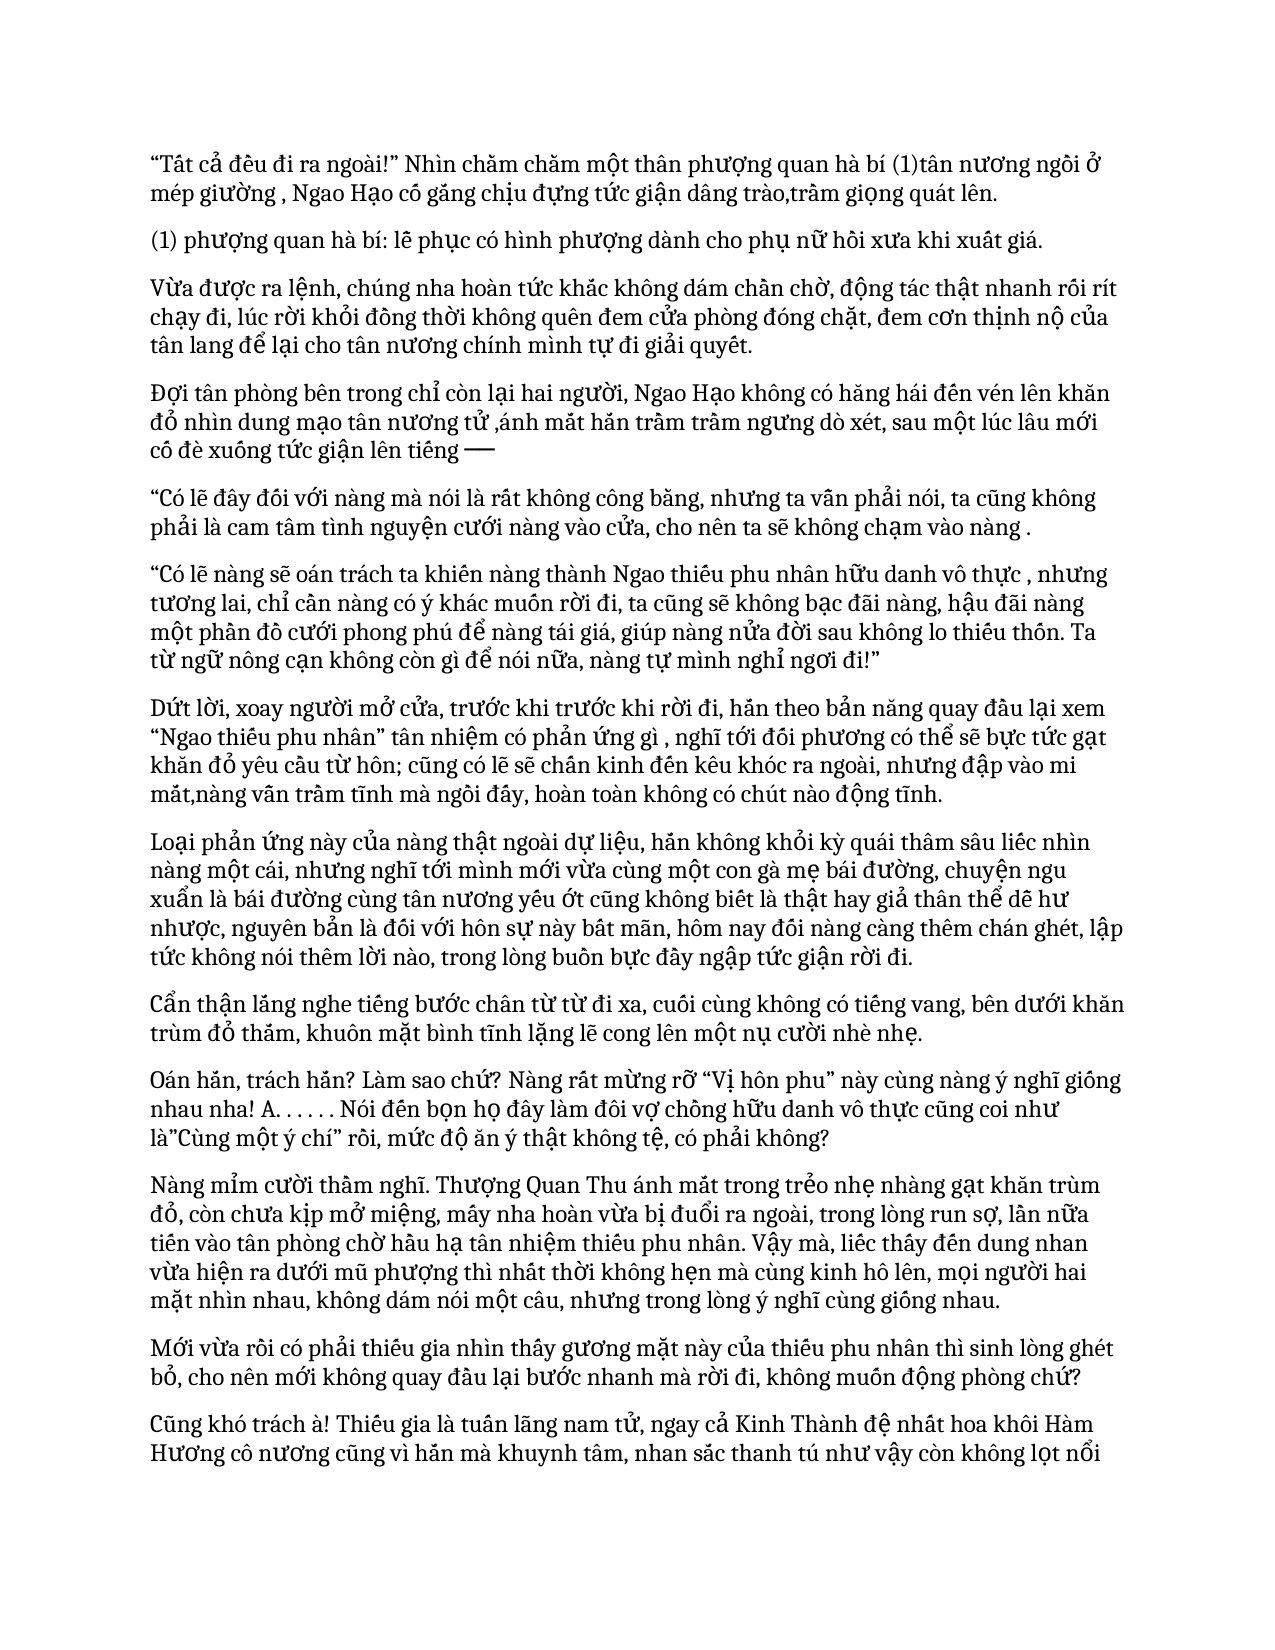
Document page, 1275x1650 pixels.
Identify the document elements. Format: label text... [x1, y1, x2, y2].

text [150, 1410, 1125, 1467]
text “Có lẽ nàng sẽ oán trách ta khiến nàng thành Ngao thiếu phu nhân hữu danh vô thực , nhưng tương lai, chỉ cần nàng có ý khác muốn rời đi, ta cũng sẽ không bạc đãi nàng, hậu đãi nàng một phần đồ cưới phong phú để nàng tái giá, giúp nàng nửa đời sau không lo thiếu thốn. Ta từ ngữ nông cạn không còn gì để nói nữa, nàng tự mình nghỉ ngơi đi!” [150, 560, 1125, 675]
text Oán hắn, trách hắn? Làm sao chứ? Nàng rất mừng rỡ “Vị hôn phu” này cùng nàng ý nghĩ giống nhau nha! A. . . . . . Nói đến bọn họ đây làm đôi vợ chồng hữu danh vô thực cũng coi như là”Cùng một ý chí” rồi, mức độ ăn ý thật không tệ, có phải không? [150, 1066, 1125, 1152]
text Mới vừa rồi có phải thiếu gia nhìn thấy gương mặt này của thiếu phu nhân thì sinh lòng ghét bỏ, cho nên mới không quay đầu lại bước nhanh mà rời đi, không muốn động phòng chứ? [150, 1334, 1125, 1391]
text Dứt lời, xoay người mở cửa, trước khi trước khi rời đi, hắn theo bản năng quay đầu lại xem “Ngao thiếu phu nhân” tân nhiệm có phản ứng gì , nghĩ tới đối phương có thể sẽ bực tức gạt khăn đỏ yêu cầu từ hôn; cũng có lẽ sẽ chấn kinh đến kêu khóc ra ngoài, nhưng đập vào mi mắt,nàng vẫn trầm tĩnh mà ngồi đấy, hoàn toàn không có chút nào động tĩnh. [150, 694, 1125, 809]
text (1) phượng quan hà bí: lễ phục có hình phượng dành cho phụ nữ hồi xưa khi xuất giá. [150, 226, 1125, 255]
text Loại phản ứng này của nàng thật ngoài dự liệu, hắn không khỏi kỳ quái thâm sâu liếc nhìn nàng một cái, nhưng nghĩ tới mình mới vừa cùng một con gà mẹ bái đường, chuyện ngu xuẩn là bái đường cùng tân nương yếu ớt cũng không biết là thật hay giả thân thể dễ hư nhược, nguyên bản là đối với hôn sự này bất mãn, hôm nay đối nàng càng thêm chán ghét, lập tức không nói thêm lời nào, trong lòng buồn bực đầy ngập tức giận rời đi. [150, 827, 1125, 971]
text Cẩn thận lắng nghe tiếng bước chân từ từ đi xa, cuối cùng không có tiếng vang, bên dưới khăn trùm đỏ thắm, khuôn mặt bình tĩnh lặng lẽ cong lên một nụ cười nhè nhẹ. [150, 990, 1125, 1047]
text Nàng mỉm cười thầm nghĩ. Thượng Quan Thu ánh mắt trong trẻo nhẹ nhàng gạt khăn trùm đỏ, còn chưa kịp mở miệng, mấy nha hoàn vừa bị đuổi ra ngoài, trong lòng run sợ, lần nữa tiến vào tân phòng chờ hầu hạ tân nhiệm thiếu phu nhân. Vậy mà, liếc thấy đến dung nhan vừa hiện ra dưới mũ phượng thì nhất thời không hẹn mà cùng kinh hô lên, mọi người hai mặt nhìn nhau, không dám nói một câu, nhưng trong lòng ý nghĩ cùng giống nhau. [150, 1171, 1125, 1315]
text Vừa được ra lệnh, chúng nha hoàn tức khắc không dám chần chờ, động tác thật nhanh rối rít chạy đi, lúc rời khỏi đồng thời không quên đem cửa phòng đóng chặt, đem cơn thịnh nộ của tân lang để lại cho tân nương chính mình tự đi giải quyết. [150, 274, 1125, 360]
text Đợi tân phòng bên trong chỉ còn lại hai người, Ngao Hạo không có hăng hái đến vén lên khăn đỏ nhìn dung mạo tân nương tử ,ánh mắt hắn trầm trầm ngưng dò xét, sau một lúc lâu mới cố đè xuống tức giận lên tiếng ── [150, 379, 1125, 465]
text “Có lẽ đây đối với nàng mà nói là rất không công bằng, nhưng ta vẫn phải nói, ta cũng không phải là cam tâm tình nguyện cưới nàng vào cửa, cho nên ta sẽ không chạm vào nàng . [150, 484, 1125, 541]
text “Tất cả đều đi ra ngoài!” Nhìn chằm chằm một thân phượng quan hà bí (1)tân nương ngồi ở mép giường , Ngao Hạo cố gắng chịu đựng tức giận dâng trào,trầm giọng quát lên. [150, 150, 1125, 207]
